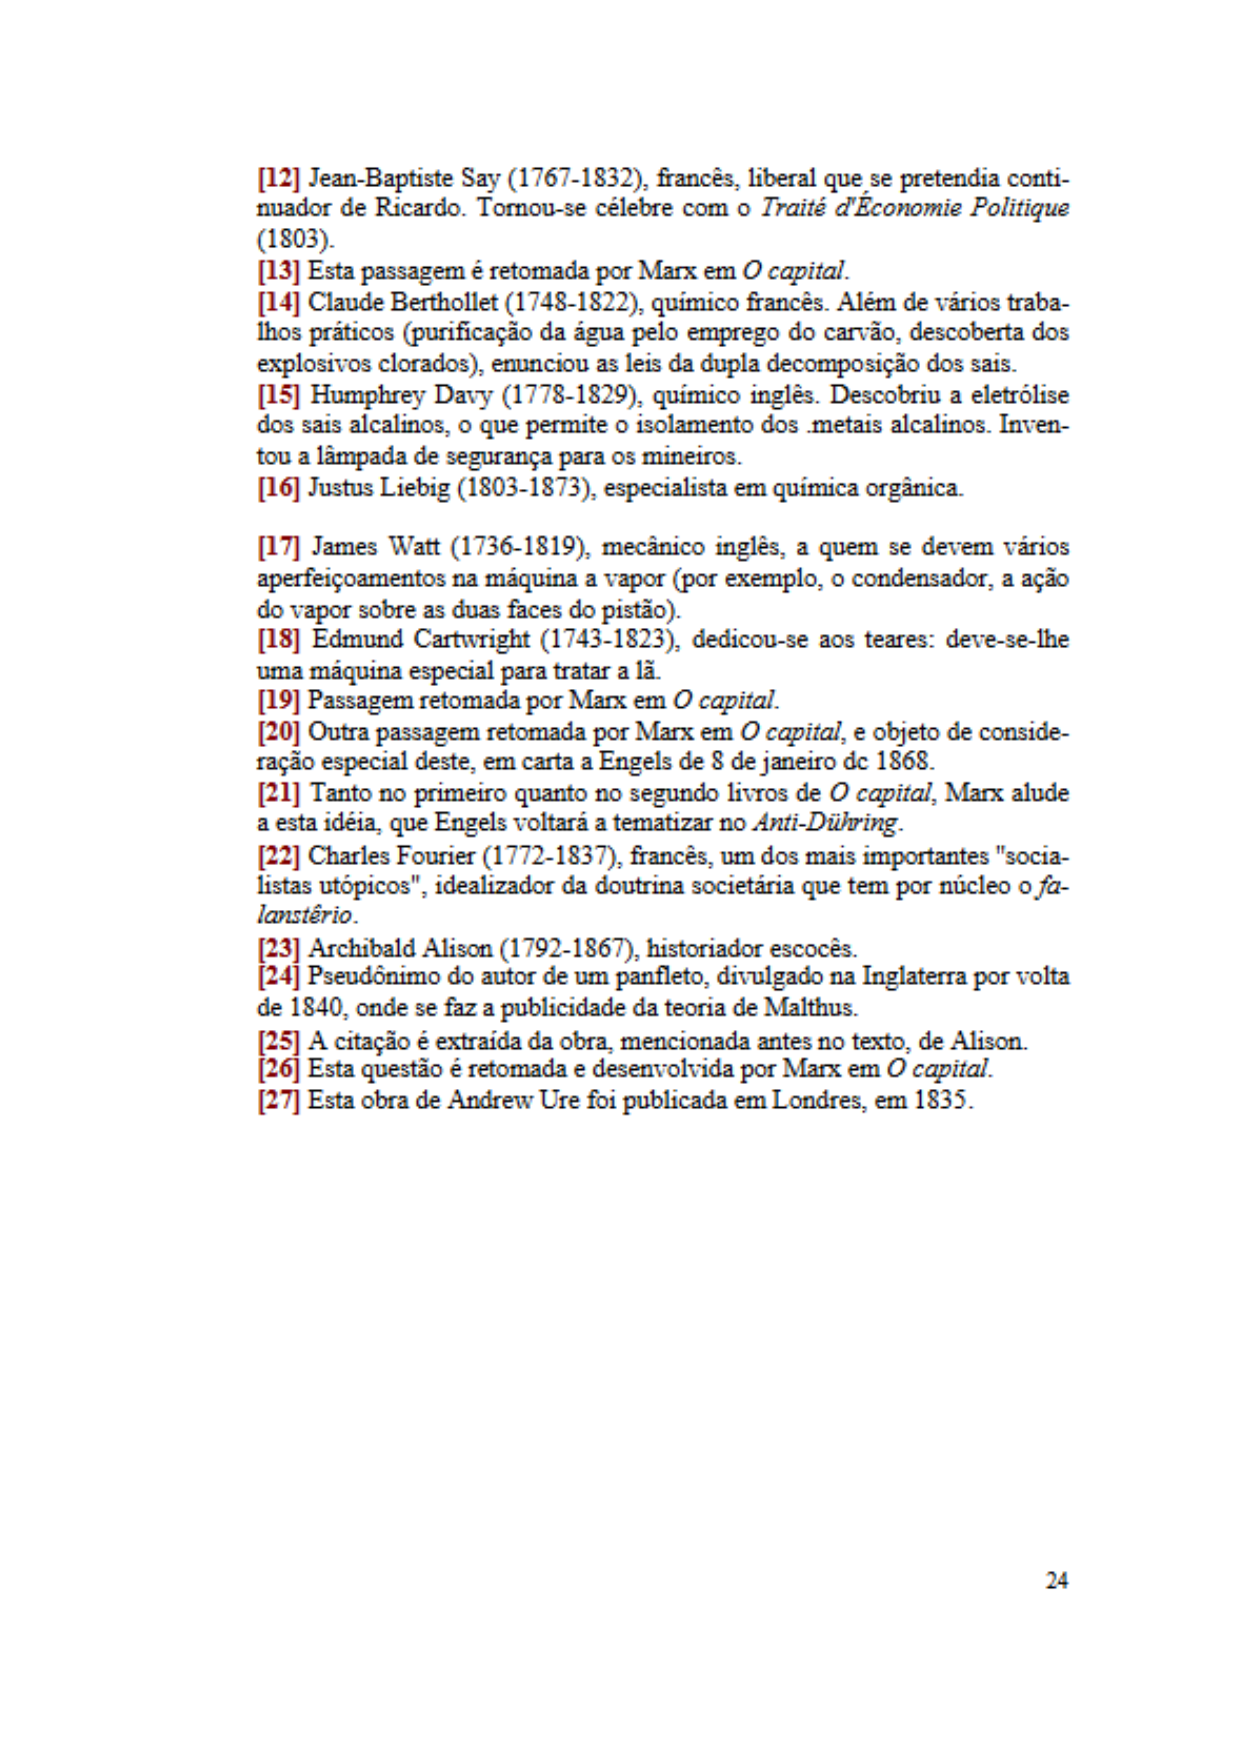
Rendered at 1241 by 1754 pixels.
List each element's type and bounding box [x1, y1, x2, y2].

picture [177, 147, 1181, 1607]
